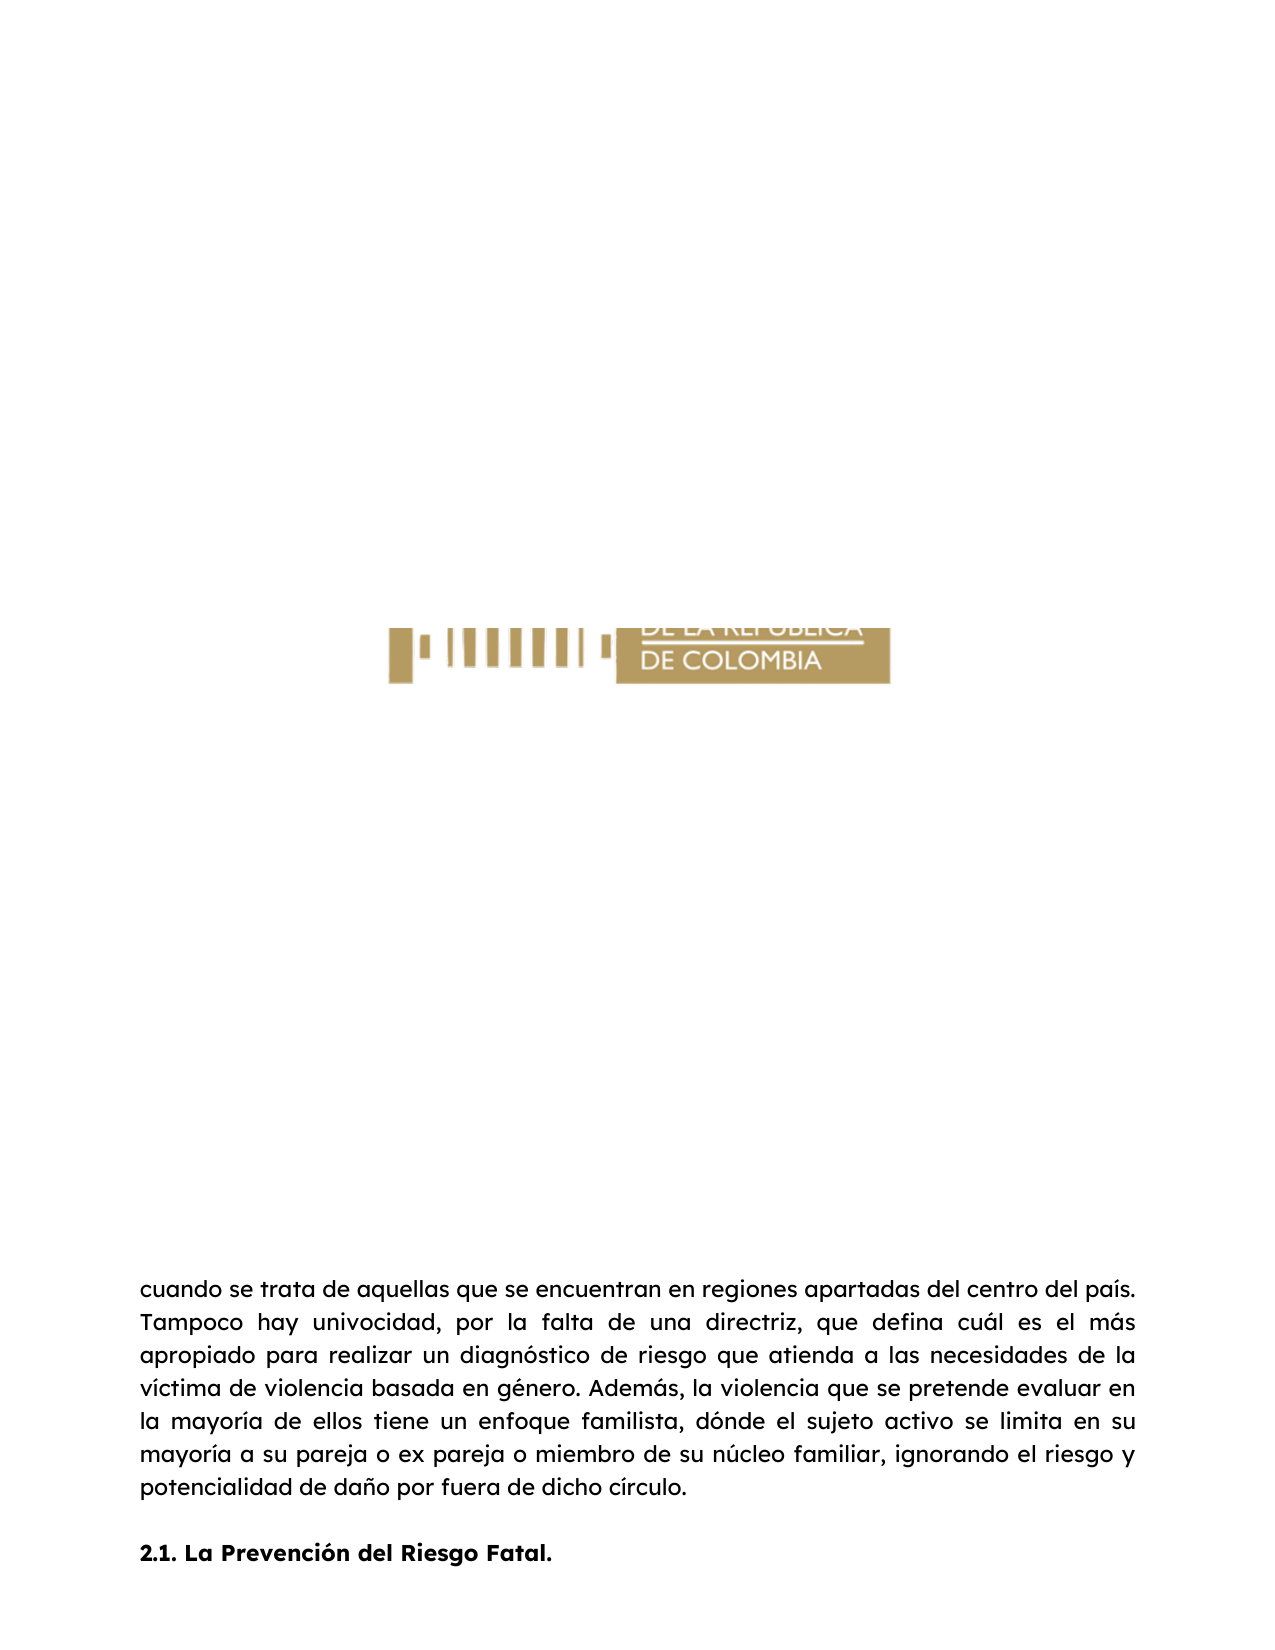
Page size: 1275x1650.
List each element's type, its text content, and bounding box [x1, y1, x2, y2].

picture [374, 628, 903, 694]
text 2.1. La Prevención del Riesgo Fatal. [139, 1538, 1137, 1567]
text Sin embargo, se evidencian oportunidades de mejora, puesto que informes de organizaciones de mujeres como Sisma Mujer, evidencian que estos instrumentos no son apropiados o conocidos por todas las comisarías de familia, problemática que se agrava cuando se trata de aquellas que se encuentran en regiones apartadas del centro del país. Tampoco hay univocidad, por la falta de una directriz, que defina cuál es el más apropiado para realizar un diagnóstico de riesgo que atienda a las necesidades de la víctima de violencia basada en género. Además, la violencia que se pretende evaluar en la mayoría de ellos tiene un enfoque familista, dónde el sujeto activo se limita en su mayoría a su pareja o ex pareja o miembro de su núcleo familiar, ignorando el riesgo y potencialidad de daño por fuera de dicho círculo. [139, 1275, 1137, 1501]
